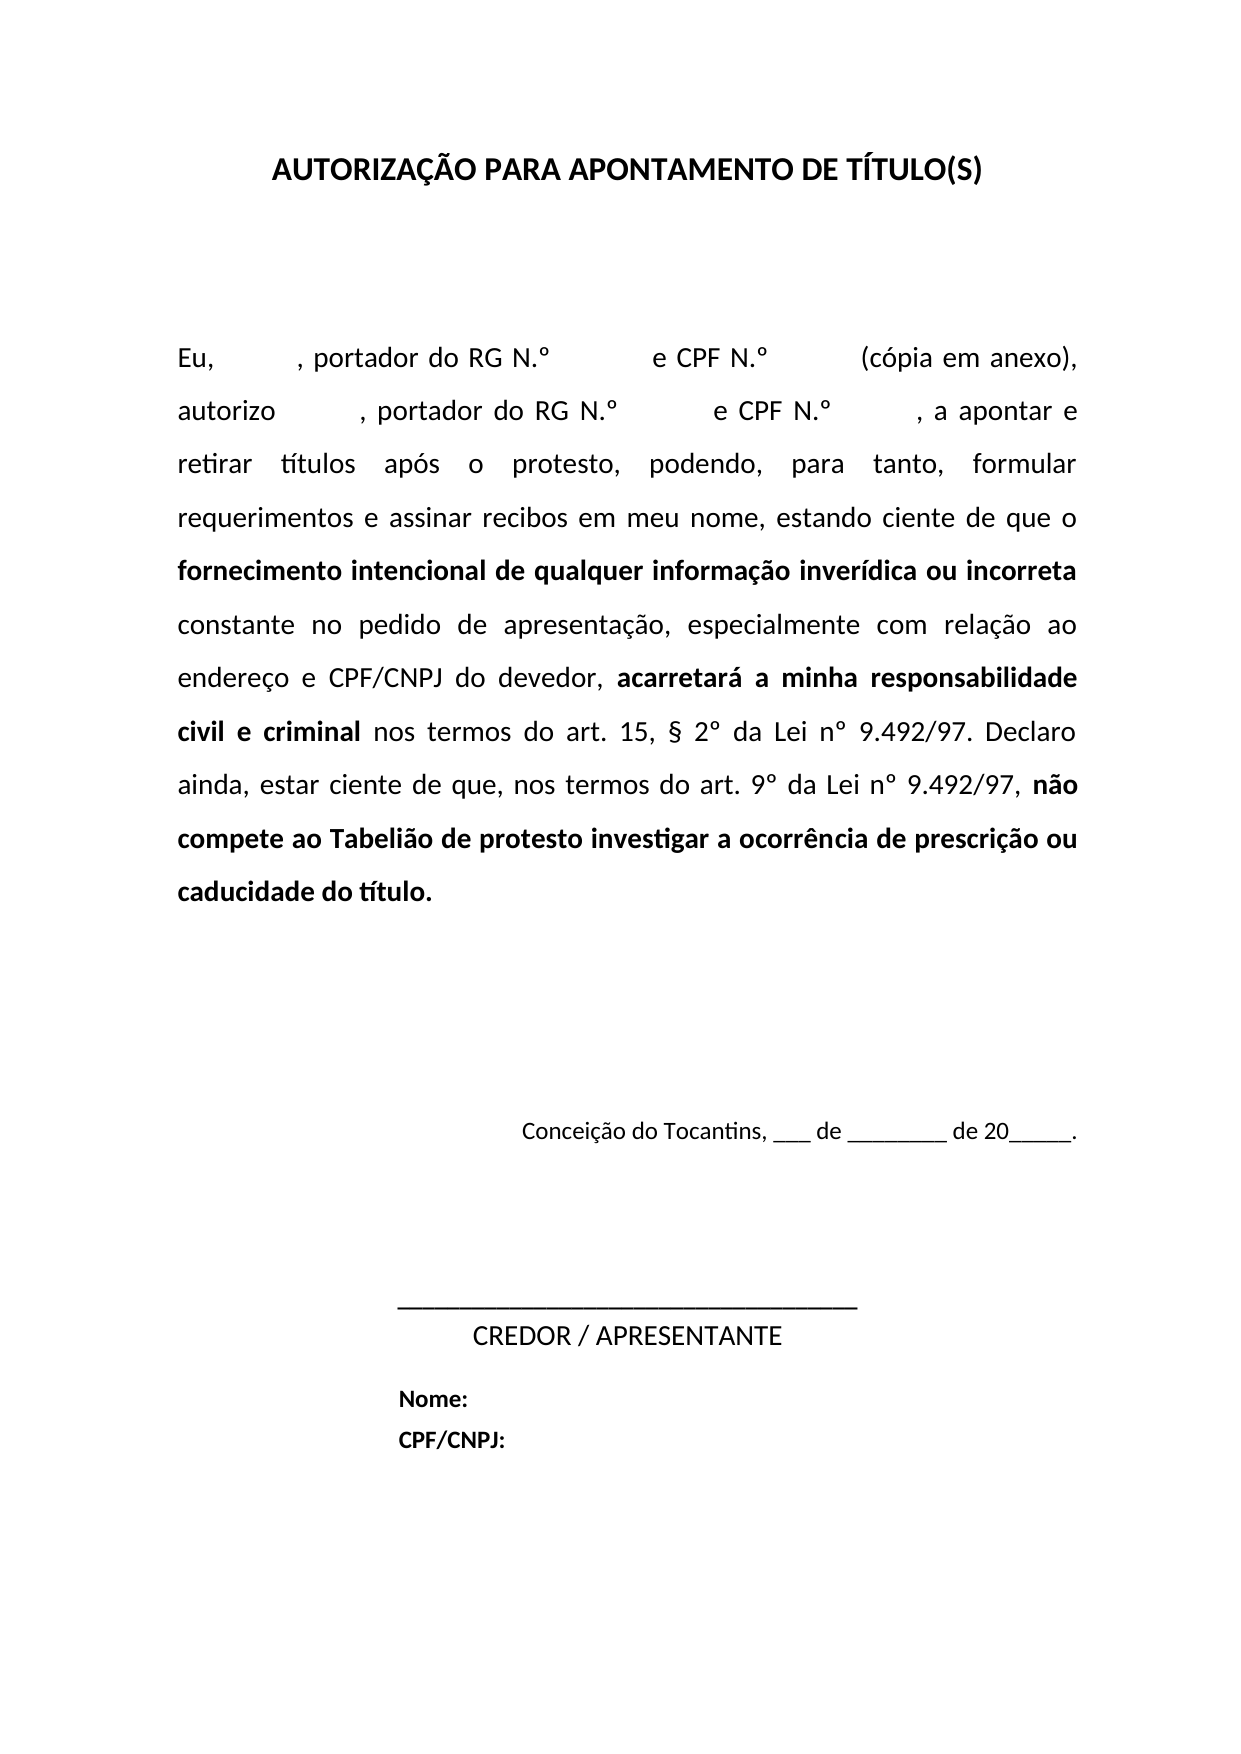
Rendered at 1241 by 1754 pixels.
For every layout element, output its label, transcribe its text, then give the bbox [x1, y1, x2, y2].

text _____________________________________ [177, 1282, 1078, 1313]
text Eu, , portador do RG N.º e CPF N.º (cópia em anexo), autorizo , portador do RG N.º e CPF N.º , a apontar e retirar títulos após o protesto, podendo, para tanto, formular requerimentos e assinar recibos em meu nome, estando ciente de que o fornecimento intencional de qualquer informação inverídica ou incorreta constante no pedido de apresentação, especialmente com relação ao endereço e CPF/CNPJ do devedor, acarretará a minha responsabilidade civil e criminal nos termos do art. 15, § 2º da Lei nº 9.492/97. Declaro ainda, estar ciente de que, nos termos do art. 9º da Lei nº 9.492/97, não compete ao Tabelião de protesto investigar a ocorrência de prescrição ou caducidade do título. [177, 339, 1078, 909]
text AUTORIZAÇÃO PARA APONTAMENTO DE TÍTULO(S) [177, 148, 1078, 188]
text CREDOR / APRESENTANTE [177, 1317, 1078, 1353]
text Conceição do Tocantins, ___ de ________ de 20_____. [177, 1115, 1078, 1145]
text CPF/CNPJ: [325, 1420, 1078, 1455]
text Nome: [325, 1379, 1078, 1414]
